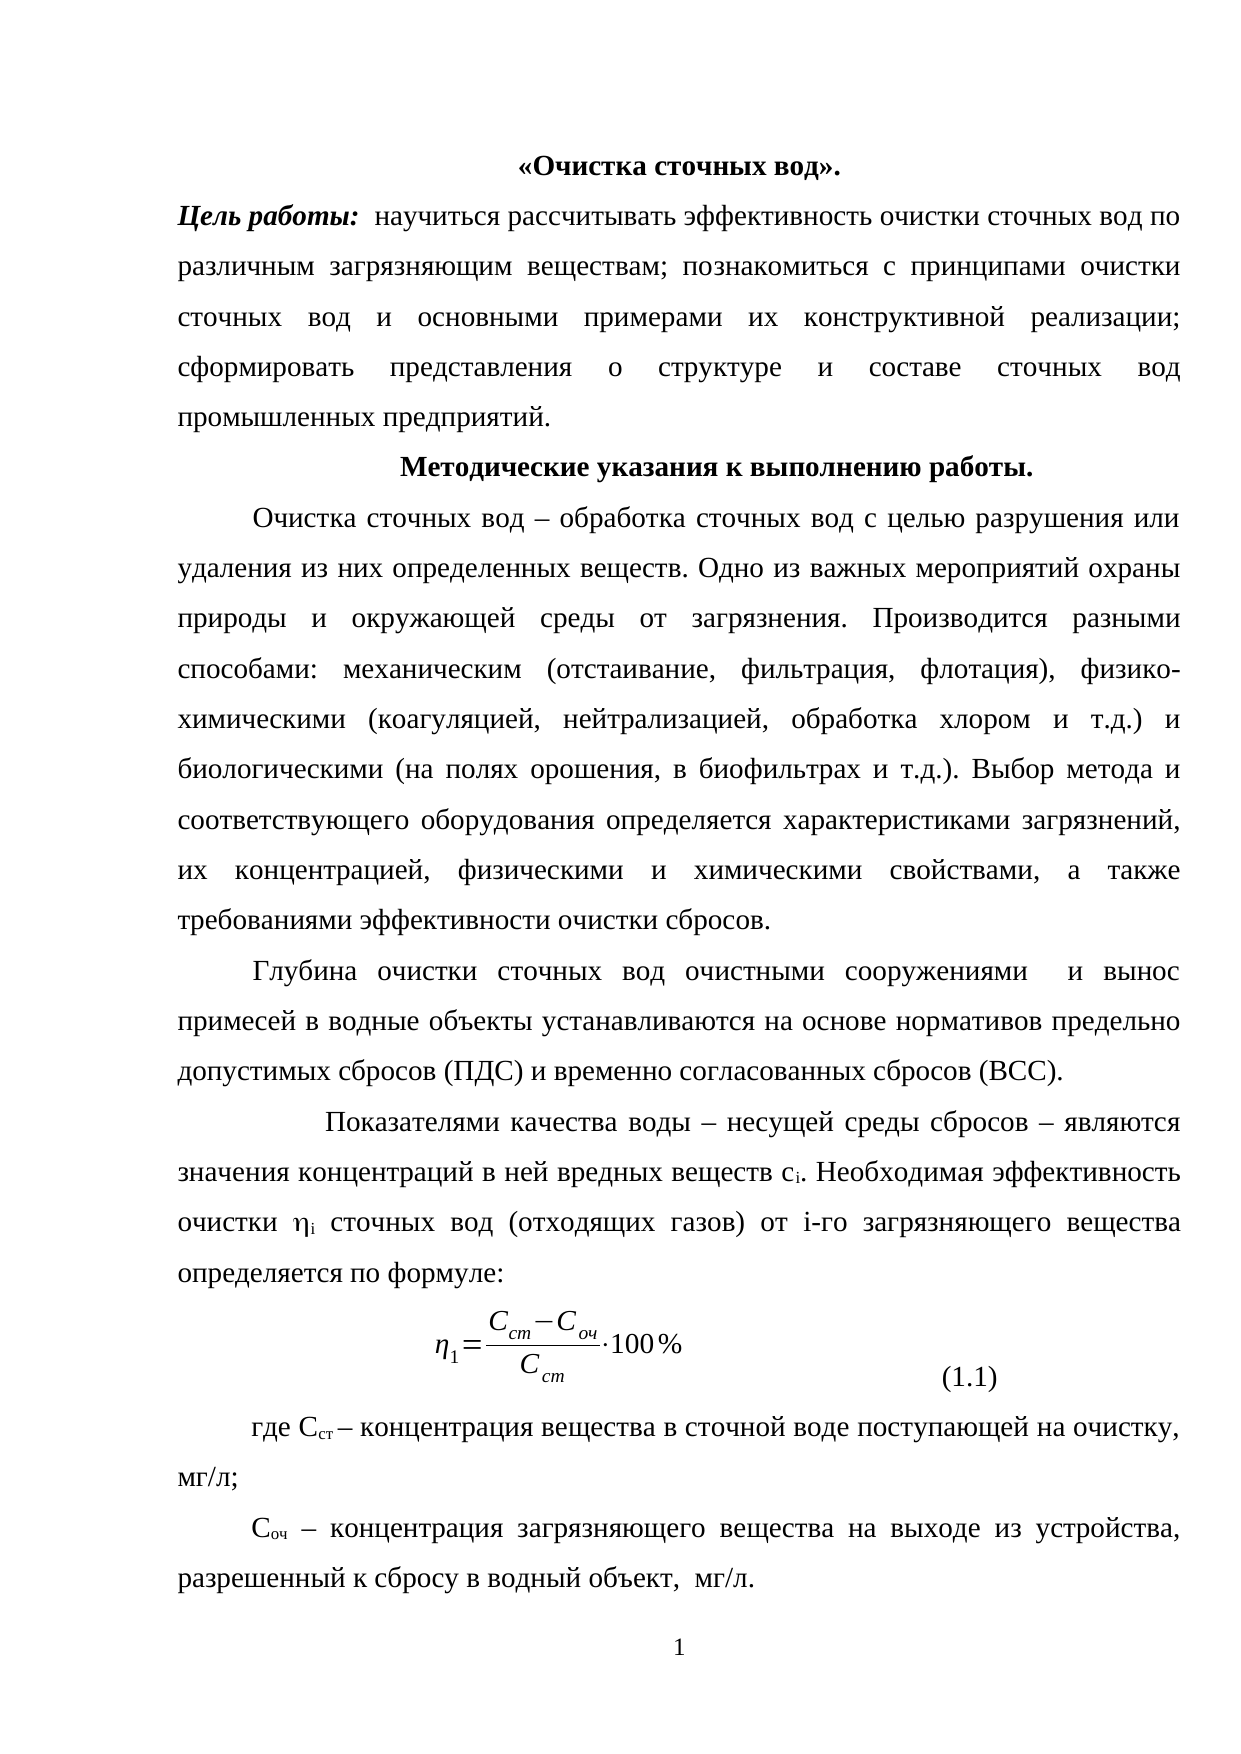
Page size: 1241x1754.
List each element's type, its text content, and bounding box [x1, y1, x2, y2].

text «Очистка сточных вод». [177, 148, 1181, 181]
text Методические указания к выполнению работы. [177, 449, 1181, 483]
text Соч – концентрация загрязняющего вещества на выходе из устройства, разрешенный к сбросу в водный объект, мг/л. [177, 1510, 1181, 1594]
text Глубина очистки сточных вод очистными сооружениями и вынос примесей в водные объекты устанавливаются на основе нормативов предельно допустимых сбросов (ПДС) и временно согласованных сбросов (ВСС). [177, 953, 1181, 1087]
text (1.1) [177, 1305, 1181, 1392]
text Очистка сточных вод – обработка сточных вод с целью разрушения или удаления из них определенных веществ. Одно из важных мероприятий охраны природы и окружающей среды от загрязнения. Производится разными способами: механическим (отстаивание, фильтрация, флотация), физико-химическими (коагуляцией, нейтрализацией, обработка хлором и т.д.) и биологическими (на полях орошения, в биофильтрах и т.д.). Выбор метода и соответствующего оборудования определяется характеристиками загрязнений, их концентрацией, физическими и химическими свойствами, а также требованиями эффективности очистки сбросов. [177, 500, 1181, 936]
text Показателями качества воды – несущей среды сбросов – являются значения концентраций в ней вредных веществ сi. Необходимая эффективность очистки i сточных вод (отходящих газов) от i-го загрязняющего вещества определяется по формуле: [177, 1104, 1181, 1288]
text Цель работы: научиться рассчитывать эффективность очистки сточных вод по различным загрязняющим веществам; познакомиться с принципами очистки сточных вод и основными примерами их конструктивной реализации; сформировать представления о структуре и составе сточных вод промышленных предприятий. [177, 198, 1181, 433]
text где Сст – концентрация вещества в сточной воде поступающей на очистку, мг/л; [177, 1409, 1181, 1493]
